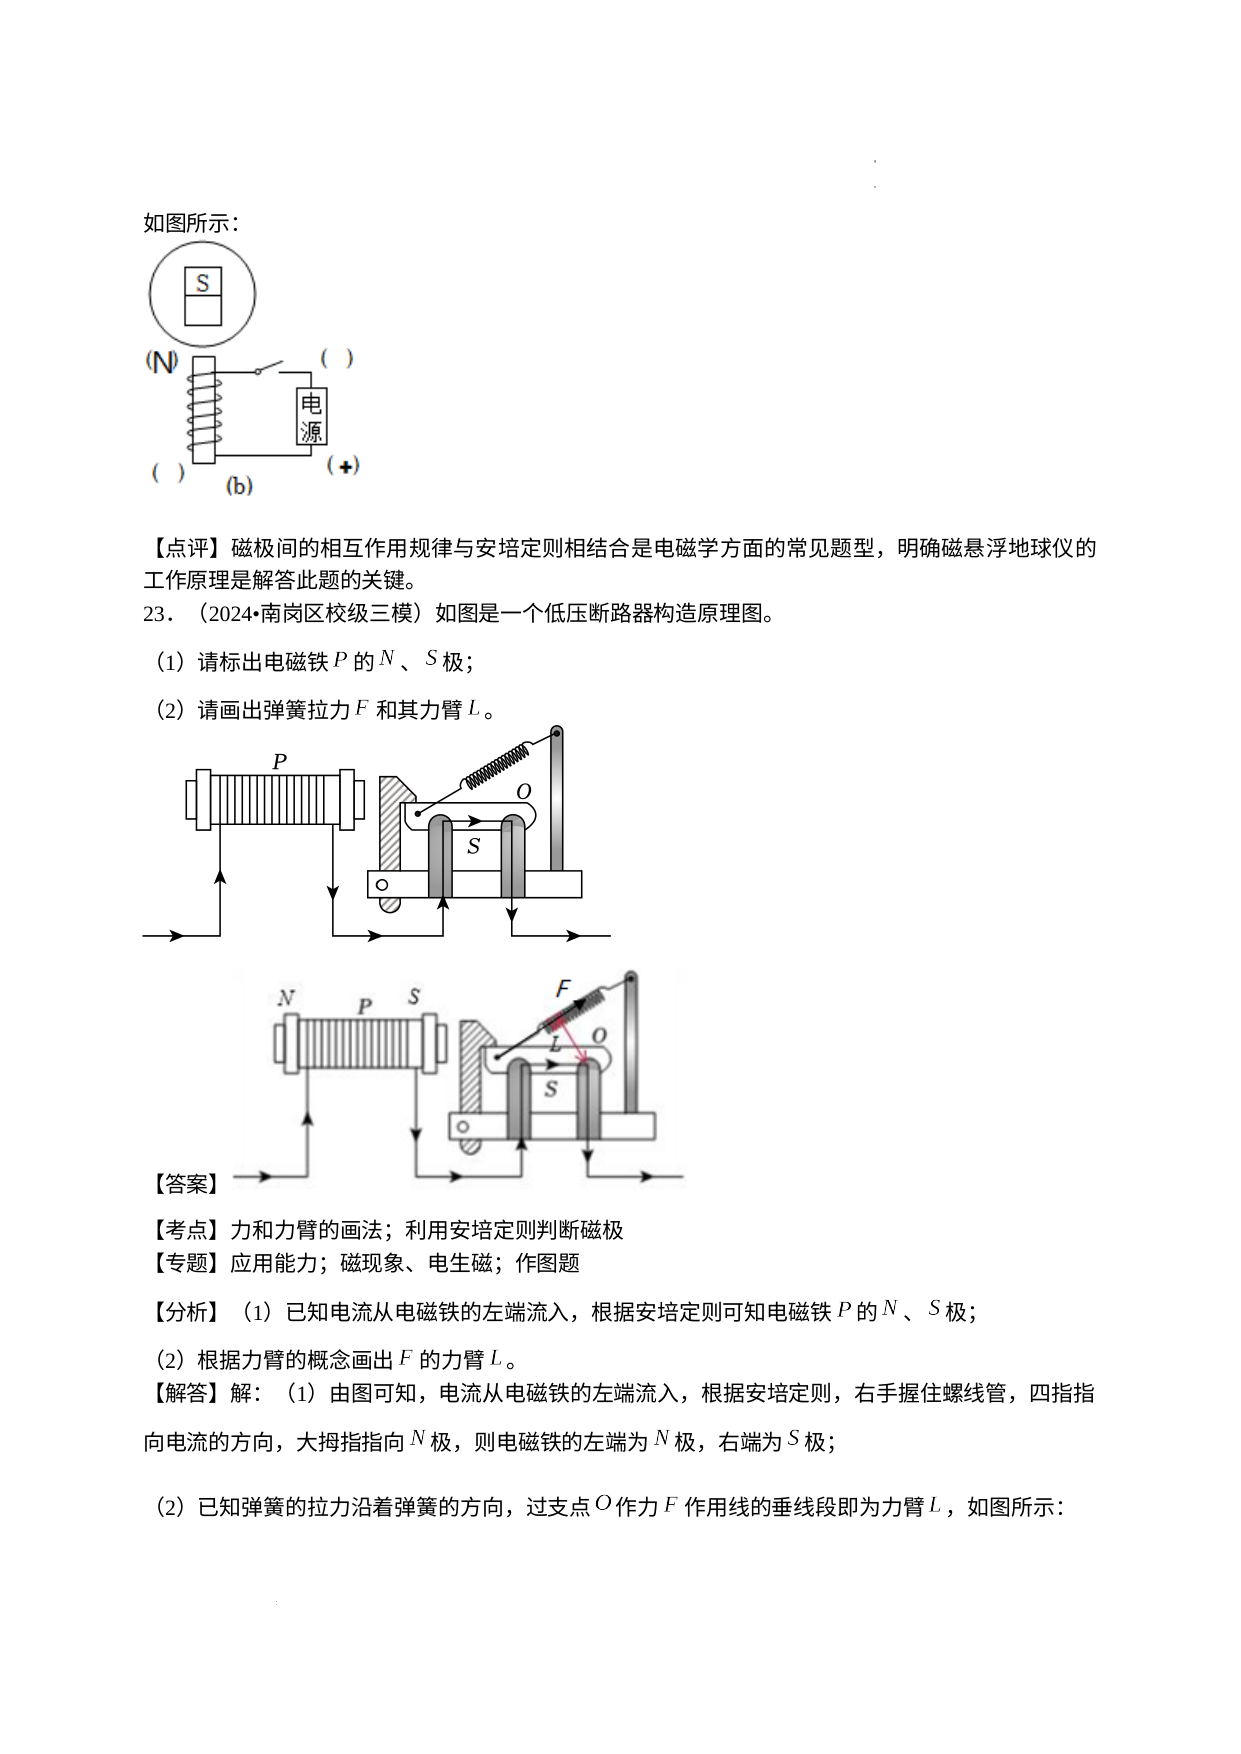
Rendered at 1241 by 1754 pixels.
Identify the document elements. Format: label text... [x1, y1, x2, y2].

picture [230, 966, 687, 1192]
text （2）根据力臂的概念画出的力臂。 [143, 1343, 1097, 1375]
picture [142, 725, 612, 944]
text 23．（2024•南岗区校级三模）如图是一个低压断路器构造原理图。 [143, 595, 1097, 628]
picture [142, 237, 361, 499]
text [143, 205, 1097, 238]
text 【解答】解：（1）由图可知，电流从电磁铁的左端流入，根据安培定则，右手握住螺线管，四指指向电流的方向，大拇指指向极，则电磁铁的左端为极，右端为极； [143, 1375, 1097, 1473]
text （2）请画出弹簧拉力和其力臂。 [143, 693, 1097, 725]
text 【分析】（1）已知电流从电磁铁的左端流入，根据安培定则可知电磁铁的、极； [143, 1278, 1097, 1343]
text （2）已知弹簧的拉力沿着弹簧的方向，过支点作力作用线的垂线段即为力臂，如图所示： [143, 1473, 1097, 1538]
text 【专题】应用能力；磁现象、电生磁；作图题 [143, 1245, 1097, 1278]
text 【点评】磁极间的相互作用规律与安培定则相结合是电磁学方面的常见题型，明确磁悬浮地球仪的工作原理是解答此题的关键。 [143, 530, 1097, 595]
text 【考点】力和力臂的画法；利用安培定则判断磁极 [143, 1213, 1097, 1245]
text （1）请标出电磁铁的、极； [143, 628, 1097, 693]
